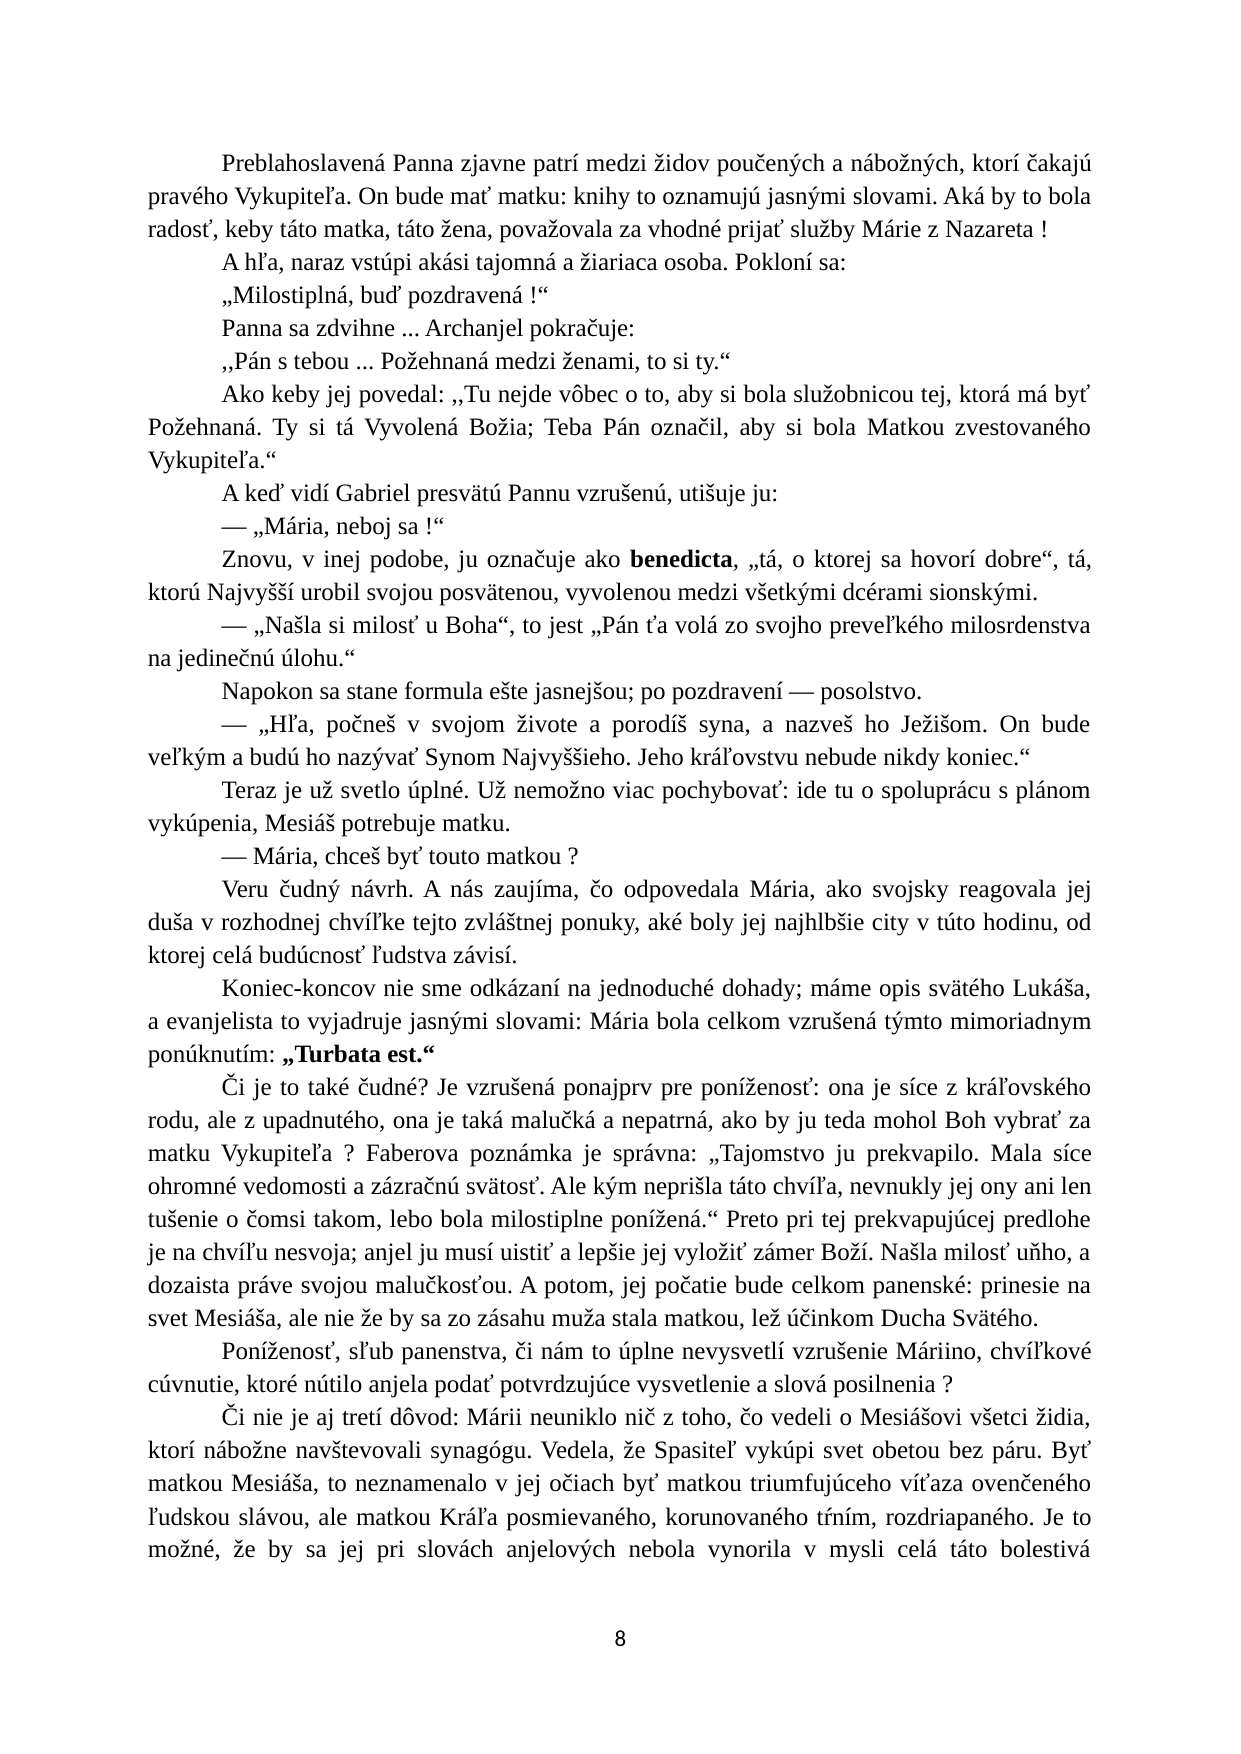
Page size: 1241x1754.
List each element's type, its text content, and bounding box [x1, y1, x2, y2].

text — „Hľa, počneš v svojom živote a porodíš syna, a nazveš ho Ježišom. On bude veľkým a budú ho nazývať Synom Najvyššieho. Jeho kráľovstvu nebude nikdy koniec.“ [148, 709, 1092, 771]
text — „Mária, neboj sa !“ [148, 511, 1092, 540]
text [148, 1402, 1092, 1563]
text Či je to také čudné? Je vzrušená ponajprv pre poníženosť: ona je síce z kráľovského rodu, ale z upadnutého, ona je taká malučká a nepatrná, ako by ju teda mohol Boh vybrať za matku Vykupiteľa ? Faberova poznámka je správna: „Tajomstvo ju prekvapilo. Mala síce ohromné vedomosti a zázračnú svätosť. Ale kým neprišla táto chvíľa, nevnukly jej ony ani len tušenie o čomsi takom, lebo bola milostiplne ponížená.“ Preto pri tej prekvapujúcej predlohe je na chvíľu nesvoja; anjel ju musí uistiť a lepšie jej vyložiť zámer Boží. Našla milosť uňho, a dozaista práve svojou malučkosťou. A potom, jej počatie bude celkom panenské: prinesie na svet Mesiáša, ale nie že by sa zo zásahu muža stala matkou, lež účinkom Ducha Svätého. [148, 1072, 1092, 1332]
text Poníženosť, sľub panenstva, či nám to úplne nevysvetlí vzrušenie Máriino, chvíľkové cúvnutie, ktoré nútilo anjela podať potvrdzujúce vysvetlenie a slová posilnenia ? [148, 1336, 1092, 1398]
text — Mária, chceš byť touto matkou ? [148, 841, 1092, 870]
text „Milostiplná, buď pozdravená !“ [148, 280, 1092, 308]
text Ako keby jej povedal: ,,Tu nejde vôbec o to, aby si bola služobnicou tej, ktorá má byť Požehnaná. Ty si tá Vyvolená Božia; Teba Pán označil, aby si bola Matkou zvestovaného Vykupiteľa.“ [148, 379, 1092, 474]
text Preblahoslavená Panna zjavne patrí medzi židov poučených a nábožných, ktorí čakajú pravého Vykupiteľa. On bude mať matku: knihy to oznamujú jasnými slovami. Aká by to bola radosť, keby táto matka, táto žena, považovala za vhodné prijať služby Márie z Nazareta ! [148, 148, 1092, 242]
text Teraz je už svetlo úplné. Už nemožno viac pochybovať: ide tu o spoluprácu s plánom vykúpenia, Mesiáš potrebuje matku. [148, 775, 1092, 837]
text — „Našla si milosť u Boha“, to jest „Pán ťa volá zo svojho preveľkého milosrdenstva na jedinečnú úlohu.“ [148, 610, 1092, 672]
text Koniec-koncov nie sme odkázaní na jednoduché dohady; máme opis svätého Lukáša, a evanjelista to vyjadruje jasnými slovami: Mária bola celkom vzrušená týmto mimoriadnym ponúknutím: „Turbata est.“ [148, 973, 1092, 1068]
text Veru čudný návrh. A nás zaujíma, čo odpovedala Mária, ako svojsky reagovala jej duša v rozhodnej chvíľke tejto zvláštnej ponuky, aké boly jej najhlbšie city v túto hodinu, od ktorej celá budúcnosť ľudstva závisí. [148, 874, 1092, 969]
text Znovu, v inej podobe, ju označuje ako benedicta, „tá, o ktorej sa hovorí dobre“, tá, ktorú Najvyšší urobil svojou posvätenou, vyvolenou medzi všetkými dcérami sionskými. [148, 544, 1092, 606]
text ,,Pán s tebou ... Požehnaná medzi ženami, to si ty.“ [148, 346, 1092, 374]
text A keď vidí Gabriel presvätú Pannu vzrušenú, utišuje ju: [148, 478, 1092, 507]
text Napokon sa stane formula ešte jasnejšou; po pozdravení — posolstvo. [148, 676, 1092, 705]
text Panna sa zdvihne ... Archanjel pokračuje: [148, 313, 1092, 342]
text A hľa, naraz vstúpi akási tajomná a žiariaca osoba. Pokloní sa: [148, 247, 1092, 276]
